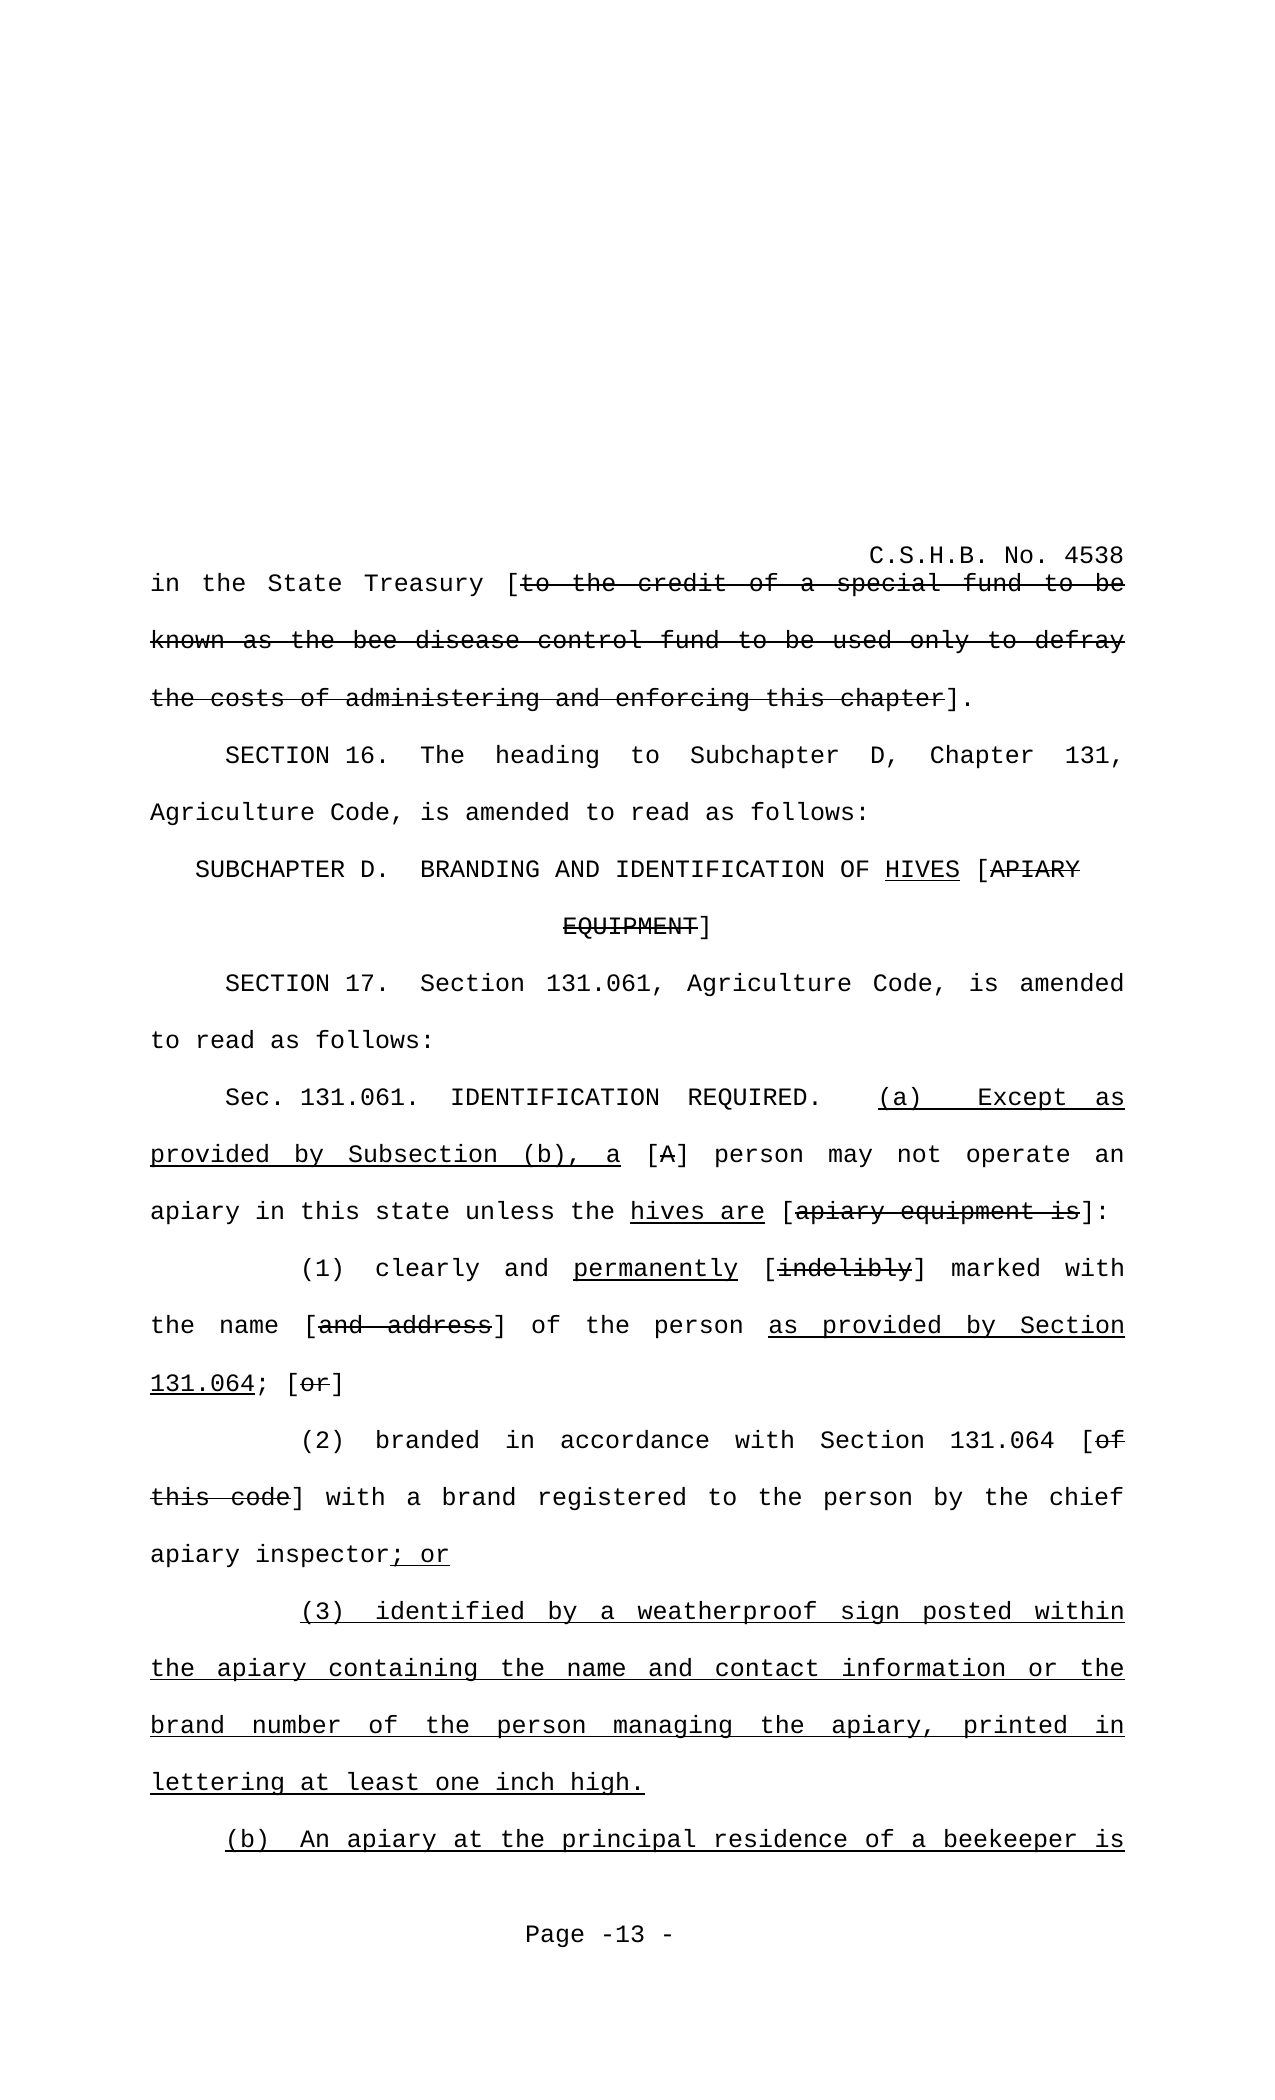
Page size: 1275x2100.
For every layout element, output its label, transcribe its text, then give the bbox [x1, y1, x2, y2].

text (3) identified by a weatherproof sign posted within the apiary containing the name and contact information or the brand number of the person managing the apiary, printed in lettering at least one inch high. [150, 1737, 1125, 1798]
text Sec. 131.061. IDENTIFICATION REQUIRED. (a) Except as provided by Subsection (b), a [A] person may not operate an apiary in this state unless the hives are [apiary equipment is]: [150, 1084, 1125, 1227]
text (3) identified by a weatherproof sign posted within the apiary containing the name and contact information or the brand number of the person managing the apiary, printed in lettering at least one inch high. [150, 1680, 1125, 1736]
text (1) clearly and permanently [indelibly] marked with the name [and address] of the person as provided by Section 131.064; [or] [150, 1256, 1125, 1398]
text (2) branded in accordance with Section 131.064 [of this code] with a brand registered to the person by the chief apiary inspector; or [150, 1427, 1125, 1570]
text SUBCHAPTER D. BRANDING AND IDENTIFICATION OF HIVES [APIARY EQUIPMENT] [150, 856, 1125, 942]
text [150, 571, 1125, 641]
text SECTION 16. The heading to Subchapter D, Chapter 131, Agriculture Code, is amended to read as follows: [150, 742, 1125, 828]
text SECTION 17. Section 131.061, Agriculture Code, is amended to read as follows: [150, 970, 1125, 1056]
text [150, 1827, 1125, 1855]
text (3) identified by a weatherproof sign posted within the apiary containing the name and contact information or the brand number of the person managing the apiary, printed in lettering at least one inch high. [150, 1598, 1125, 1679]
